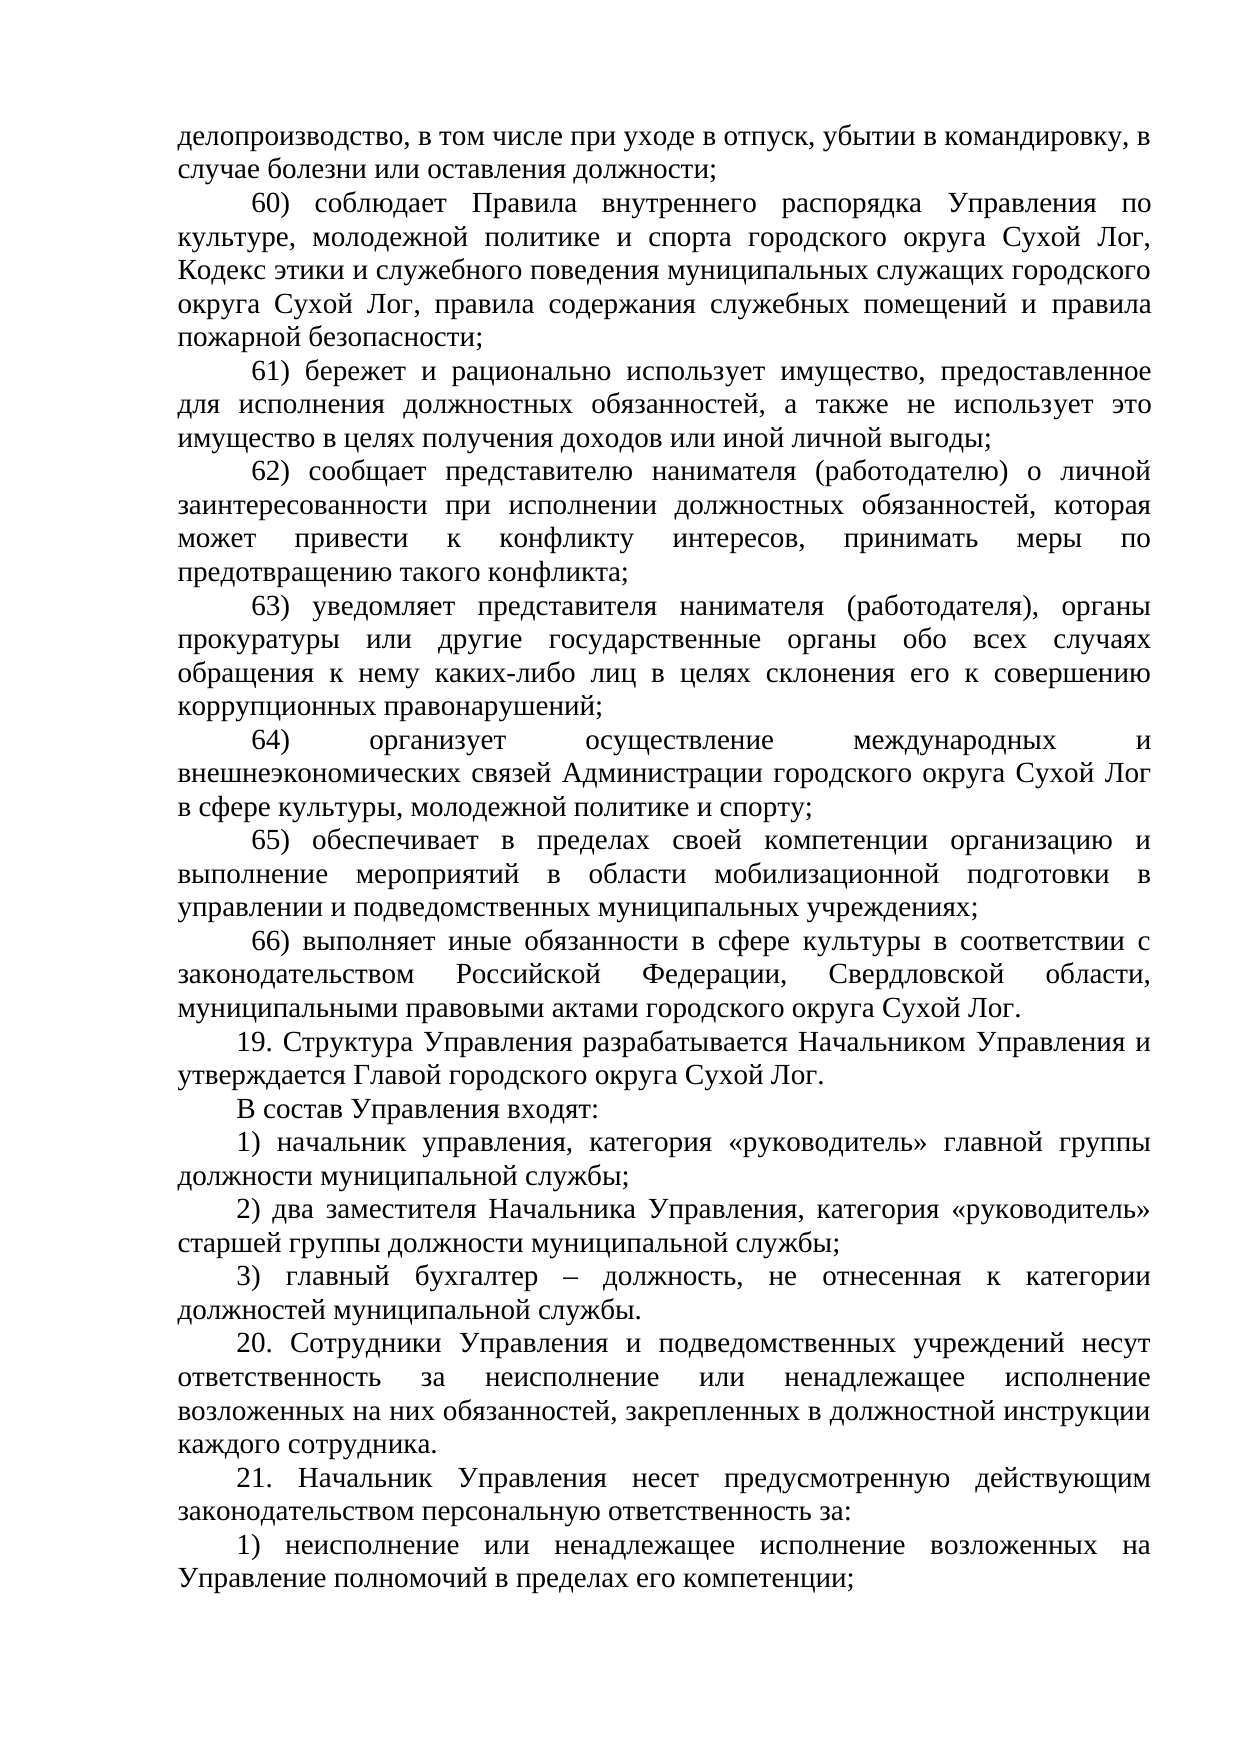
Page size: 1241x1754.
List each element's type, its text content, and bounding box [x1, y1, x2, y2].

text 60) соблюдает Правила внутреннего распорядка Управления по культуре, молодежной политике и спорта городского округа Сухой Лог, Кодекс этики и служебного поведения муниципальных служащих городского округа Сухой Лог, правила содержания служебных помещений и правила пожарной безопасности; [177, 185, 1152, 353]
text 19. Структура Управления разрабатывается Начальником Управления и утверждается Главой городского округа Сухой Лог. [177, 1024, 1152, 1091]
text 65) обеспечивает в пределах своей компетенции организацию и выполнение мероприятий в области мобилизационной подготовки в управлении и подведомственных муниципальных учреждениях; [177, 822, 1152, 923]
text 66) выполняет иные обязанности в сфере культуры в соответствии с законодательством Российской Федерации, Свердловской области, муниципальными правовыми актами городского округа Сухой Лог. [177, 923, 1152, 1024]
list 3) главный бухгалтер – должность, не отнесенная к категории должностей муниципальной службы. [177, 1258, 1152, 1326]
text 61) бережет и рационально использует имущество, предоставленное для исполнения должностных обязанностей, а также не использует это имущество в целях получения доходов или иной личной выгоды; [177, 353, 1152, 453]
list 20. Сотрудники Управления и подведомственных учреждений несут ответственность за неисполнение или ненадлежащее исполнение возложенных на них обязанностей, закрепленных в должностной инструкции каждого сотрудника. [177, 1326, 1152, 1460]
text 62) сообщает представителю нанимателя (работодателю) о личной заинтересованности при исполнении должностных обязанностей, которая может привести к конфликту интересов, принимать меры по предотвращению такого конфликта; [177, 453, 1152, 588]
text 63) уведомляет представителя нанимателя (работодателя), органы прокуратуры или другие государственные органы обо всех случаях обращения к нему каких-либо лиц в целях склонения его к совершению коррупционных правонарушений; [177, 588, 1152, 722]
list 21. Начальник Управления несет предусмотренную действующим законодательством персональную ответственность за: [177, 1460, 1152, 1527]
list 2) два заместителя Начальника Управления, категория «руководитель» старшей группы должности муниципальной службы; [177, 1191, 1152, 1258]
list 1) неисполнение или ненадлежащее исполнение возложенных на Управление полномочий в пределах его компетенции; [177, 1527, 1152, 1594]
text 64) организует осуществление международных и внешнеэкономических связей Администрации городского округа Сухой Лог в сфере культуры, молодежной политике и спорту; [177, 722, 1152, 822]
text В состав Управления входят: [177, 1091, 1152, 1124]
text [177, 118, 1152, 185]
list 1) начальник управления, категория «руководитель» главной группы должности муниципальной службы; [177, 1124, 1152, 1191]
